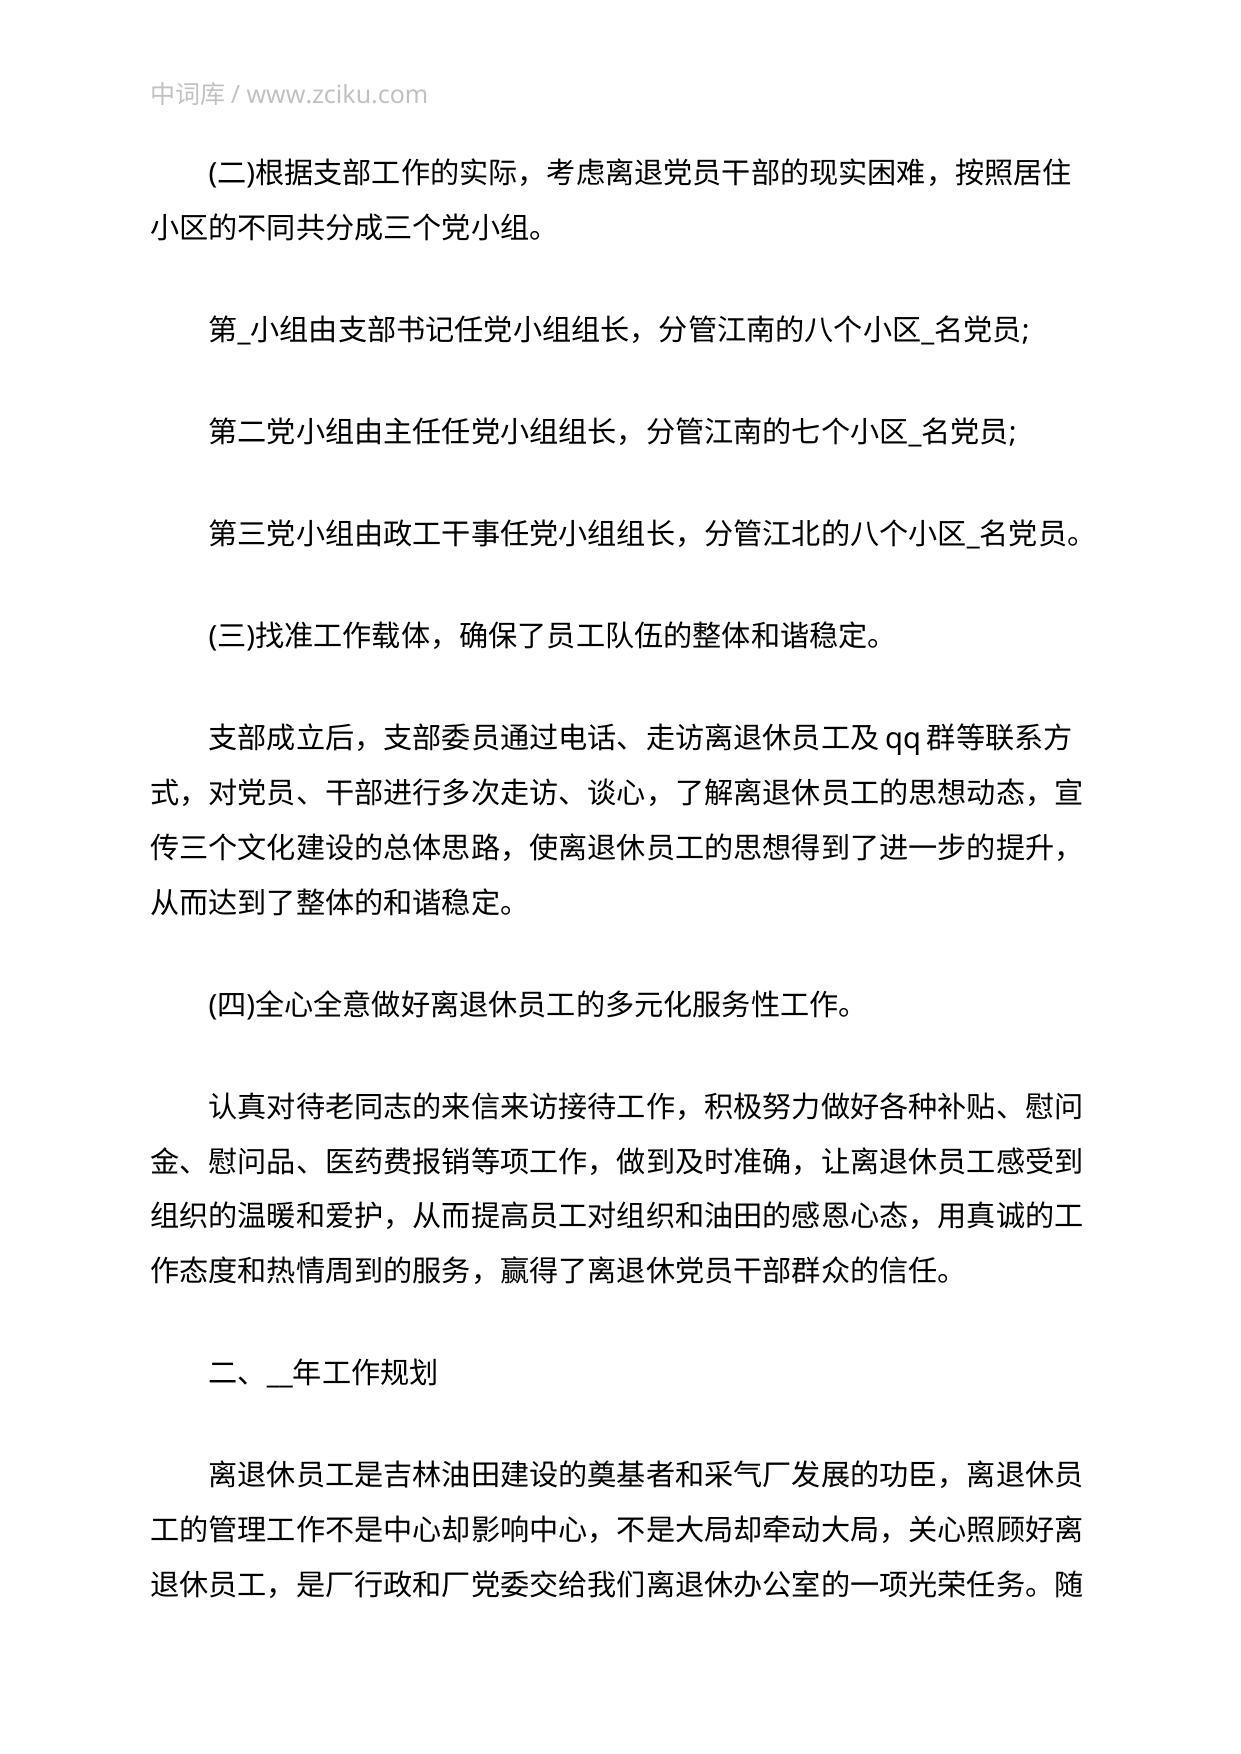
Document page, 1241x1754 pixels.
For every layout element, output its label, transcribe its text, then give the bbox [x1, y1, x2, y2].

text 第二党小组由主任任党小组组长，分管江南的七个小区_名党员; [150, 409, 1090, 451]
text 第三党小组由政工干事任党小组组长，分管江北的八个小区_名党员。 [150, 511, 1090, 553]
text (三)找准工作载体，确保了员工队伍的整体和谐稳定。 [150, 613, 1090, 655]
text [150, 1452, 1090, 1604]
text (二)根据支部工作的实际，考虑离退党员干部的现实困难，按照居住小区的不同共分成三个党小组。 [150, 150, 1090, 247]
text (四)全心全意做好离退休员工的多元化服务性工作。 [150, 981, 1090, 1024]
text 支部成立后，支部委员通过电话、走访离退休员工及qq群等联系方式，对党员、干部进行多次走访、谈心，了解离退休员工的思想动态，宣传三个文化建设的总体思路，使离退休员工的思想得到了进一步的提升，从而达到了整体的和谐稳定。 [150, 715, 1090, 922]
text 第_小组由支部书记任党小组组长，分管江南的八个小区_名党员; [150, 307, 1090, 349]
text 认真对待老同志的来信来访接待工作，积极努力做好各种补贴、慰问金、慰问品、医药费报销等项工作，做到及时准确，让离退休员工感受到组织的温暖和爱护，从而提高员工对组织和油田的感恩心态，用真诚的工作态度和热情周到的服务，赢得了离退休党员干部群众的信任。 [150, 1083, 1090, 1290]
text 二、__年工作规划 [150, 1350, 1090, 1392]
